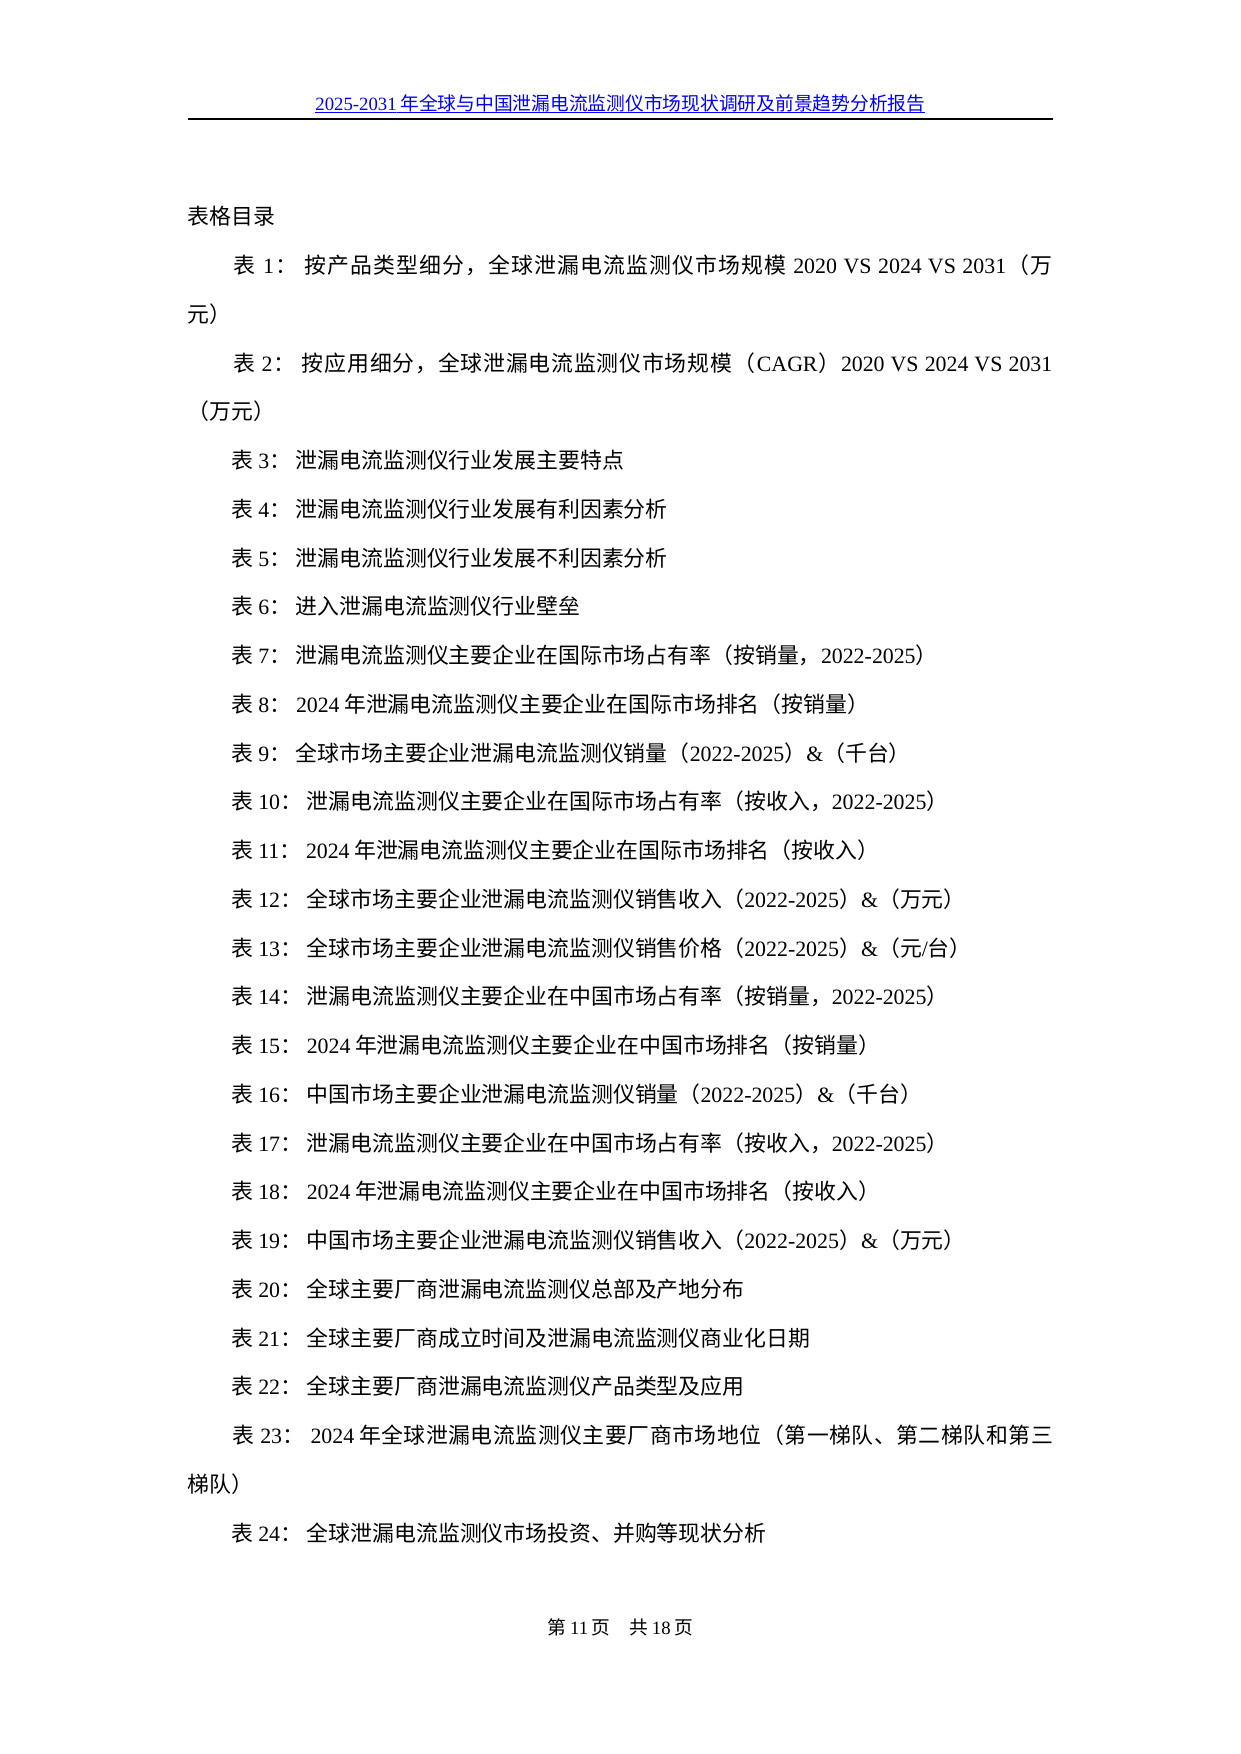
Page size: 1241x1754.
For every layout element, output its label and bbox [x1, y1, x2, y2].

text [187, 150, 1053, 1548]
